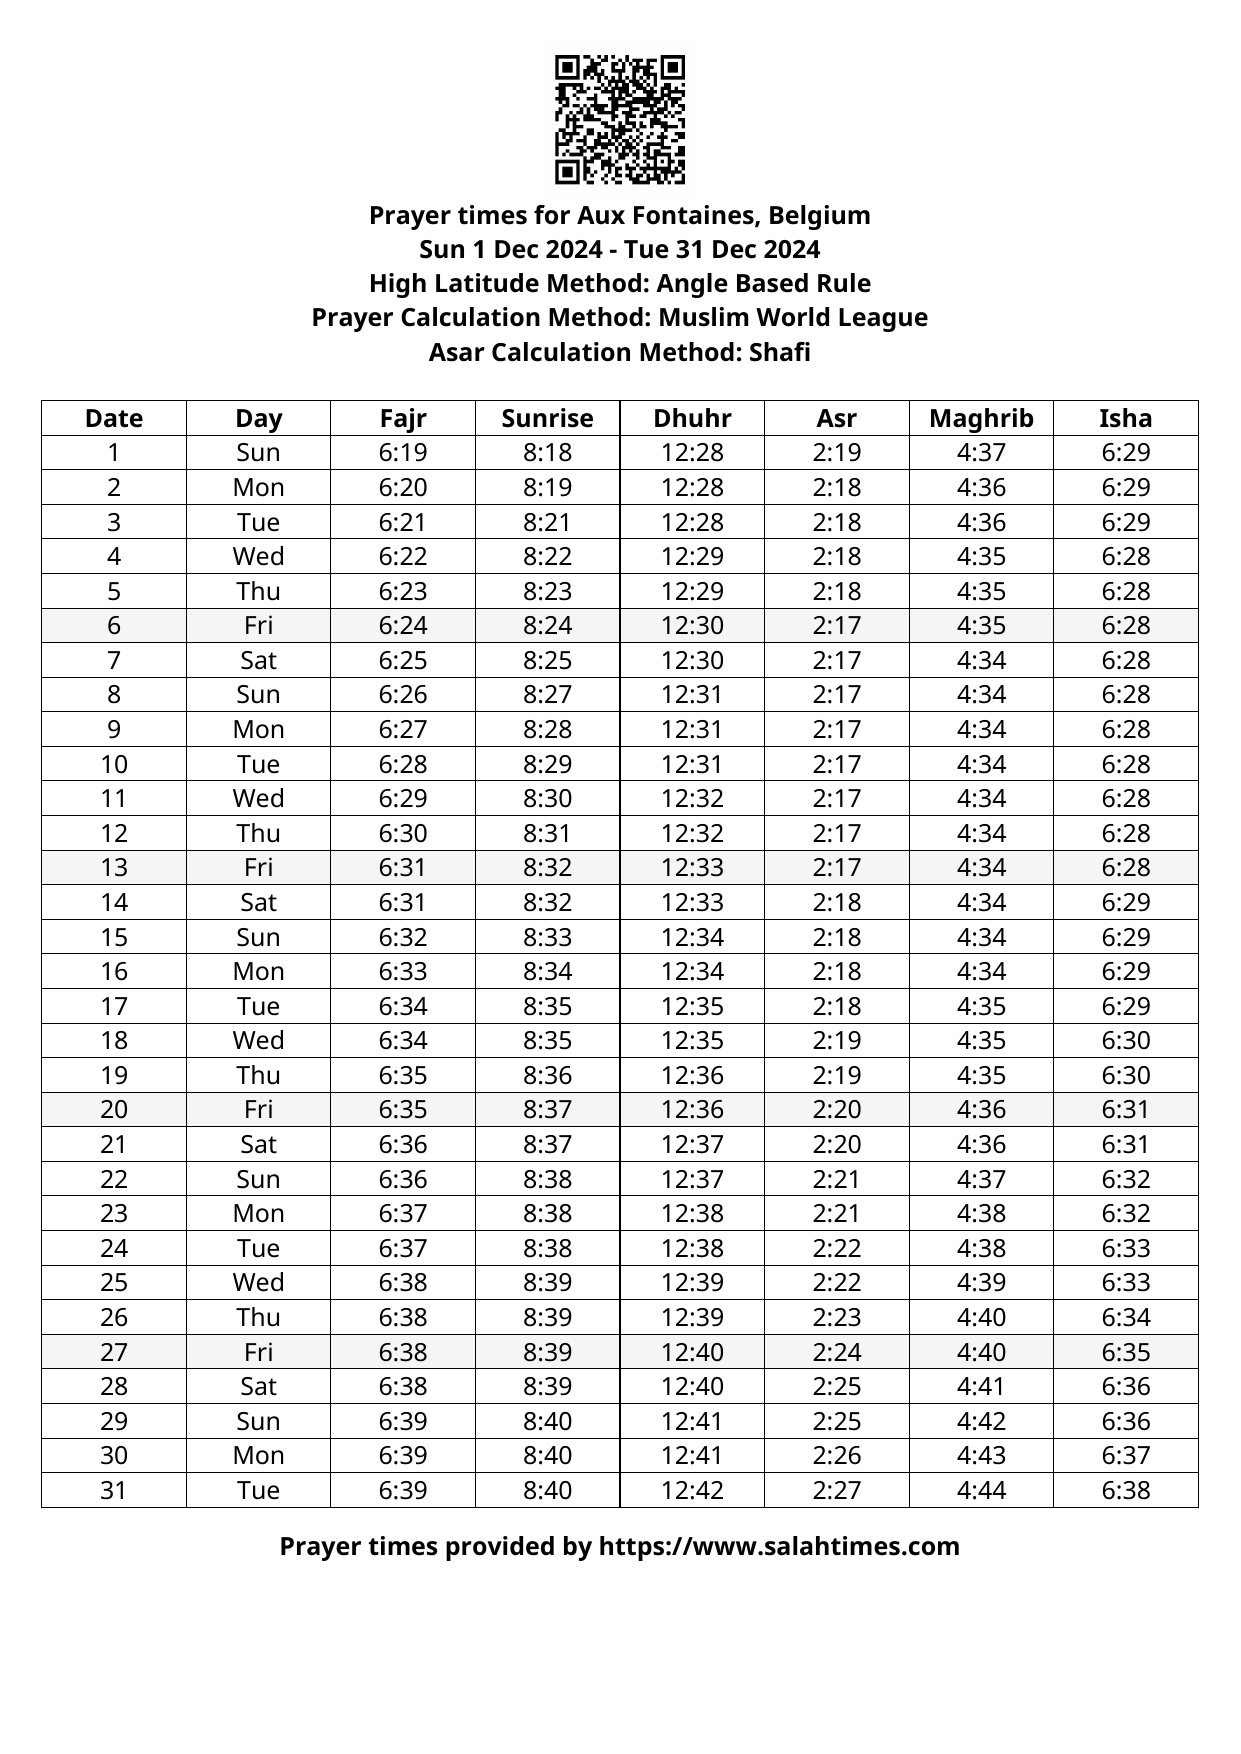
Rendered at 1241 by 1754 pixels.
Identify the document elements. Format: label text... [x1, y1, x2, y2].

table_cell 4:35 [910, 574, 1053, 607]
table_cell 6:36 [331, 1162, 475, 1195]
table_cell 4:36 [910, 1093, 1053, 1126]
table_cell 12:39 [621, 1300, 764, 1334]
table_cell 6:32 [331, 920, 475, 953]
table_cell 2:17 [765, 816, 909, 849]
table_cell 6:30 [1054, 1058, 1198, 1092]
table_cell 2:17 [765, 851, 909, 884]
table_cell 4:35 [910, 539, 1053, 573]
table_cell 6:22 [331, 539, 475, 573]
table_cell 4:34 [910, 851, 1053, 884]
table_cell 4:34 [910, 954, 1053, 988]
table_cell 6:31 [1054, 1093, 1198, 1126]
table_cell 8:32 [476, 851, 619, 884]
table_cell 6:34 [1054, 1300, 1198, 1334]
table_cell 6:37 [331, 1196, 475, 1230]
table_cell 1 [42, 436, 186, 469]
table_cell 6:27 [331, 712, 475, 746]
table_cell 6:38 [331, 1266, 475, 1299]
table_cell Fri [187, 1335, 330, 1368]
table_cell Sat [187, 1127, 330, 1161]
table_cell 2:22 [765, 1266, 909, 1299]
table_cell 6:37 [331, 1231, 475, 1264]
table_cell 2:18 [765, 539, 909, 573]
text Prayer times for Aux Fontaines, Belgium [42, 198, 1198, 232]
table_cell 12:32 [621, 781, 764, 815]
table_cell 2:20 [765, 1127, 909, 1161]
table_cell 2:17 [765, 747, 909, 780]
table_cell 8:22 [476, 539, 619, 573]
table_header Sunrise [476, 401, 619, 434]
table_cell 6:39 [331, 1473, 475, 1507]
table_cell Wed [187, 1266, 330, 1299]
table_cell 6:29 [1054, 885, 1198, 919]
table_header Date [42, 401, 186, 434]
table_cell 2:17 [765, 609, 909, 642]
table_cell 12:28 [621, 470, 764, 504]
table_cell 12:38 [621, 1196, 764, 1230]
table_header Dhuhr [621, 401, 764, 434]
table_cell 6 [42, 609, 186, 642]
table_cell 12:34 [621, 920, 764, 953]
table_cell Sun [187, 678, 330, 711]
table_cell 6:32 [1054, 1162, 1198, 1195]
table_cell 8 [42, 678, 186, 711]
table_cell 8:27 [476, 678, 619, 711]
table_cell 4:43 [910, 1439, 1053, 1472]
table_cell 6:32 [1054, 1196, 1198, 1230]
table_cell 6:34 [331, 989, 475, 1022]
table_cell 4:34 [910, 781, 1053, 815]
table_cell 8:39 [476, 1335, 619, 1368]
table_cell 2:26 [765, 1439, 909, 1472]
table_cell 2:17 [765, 781, 909, 815]
table_cell 4:35 [910, 989, 1053, 1022]
table_cell 6:29 [1054, 954, 1198, 988]
table_cell 8:31 [476, 816, 619, 849]
table_cell 6:28 [1054, 747, 1198, 780]
table_cell 6:23 [331, 574, 475, 607]
text Prayer Calculation Method: Muslim World League [42, 300, 1198, 334]
table_cell 6:36 [331, 1127, 475, 1161]
table_cell 6:28 [1054, 781, 1198, 815]
table_cell 4:34 [910, 747, 1053, 780]
table_cell 6:37 [1054, 1439, 1198, 1472]
table_cell 12:37 [621, 1162, 764, 1195]
table_cell 6:31 [1054, 1127, 1198, 1161]
table_cell 4:44 [910, 1473, 1053, 1507]
table_cell 6:29 [1054, 436, 1198, 469]
table_cell 6:28 [1054, 851, 1198, 884]
table_cell 10 [42, 747, 186, 780]
table_cell 6:30 [1054, 1024, 1198, 1057]
table_cell 6:28 [1054, 643, 1198, 677]
table_cell 6:33 [1054, 1231, 1198, 1264]
table_cell 12:41 [621, 1404, 764, 1437]
table_cell 4:40 [910, 1300, 1053, 1334]
table_cell 6:35 [1054, 1335, 1198, 1368]
table_cell Thu [187, 816, 330, 849]
table_cell 8:37 [476, 1127, 619, 1161]
table_cell 6:24 [331, 609, 475, 642]
table_cell 17 [42, 989, 186, 1022]
table_cell 4:35 [910, 609, 1053, 642]
table_cell 24 [42, 1231, 186, 1264]
table_cell 12:36 [621, 1093, 764, 1126]
table_cell Wed [187, 781, 330, 815]
table_cell 2:18 [765, 954, 909, 988]
table_cell 12:37 [621, 1127, 764, 1161]
text Asar Calculation Method: Shafi [42, 334, 1198, 368]
table_cell Sun [187, 920, 330, 953]
table_cell 6:35 [331, 1093, 475, 1126]
table_cell 12:29 [621, 539, 764, 573]
table_cell 8:40 [476, 1404, 619, 1437]
table_cell 28 [42, 1369, 186, 1403]
table_cell 6:36 [1054, 1369, 1198, 1403]
table_header Asr [765, 401, 909, 434]
table_cell Sun [187, 1162, 330, 1195]
table_cell 2:18 [765, 885, 909, 919]
table_cell 8:39 [476, 1266, 619, 1299]
table_cell 8:40 [476, 1439, 619, 1472]
table_cell 12:31 [621, 747, 764, 780]
table_cell 6:30 [331, 816, 475, 849]
table_cell 4:34 [910, 885, 1053, 919]
table_cell 27 [42, 1335, 186, 1368]
table_cell 6:36 [1054, 1404, 1198, 1437]
table_cell 6:38 [1054, 1473, 1198, 1507]
table_cell 4:37 [910, 436, 1053, 469]
table_cell Tue [187, 505, 330, 538]
table_cell 4:42 [910, 1404, 1053, 1437]
table_cell 2:17 [765, 712, 909, 746]
table_cell 12:33 [621, 885, 764, 919]
table_cell Thu [187, 574, 330, 607]
table_cell 2:18 [765, 505, 909, 538]
table_cell Wed [187, 539, 330, 573]
table_cell 6:29 [1054, 470, 1198, 504]
table_cell 8:25 [476, 643, 619, 677]
table_cell 2:18 [765, 989, 909, 1022]
table_cell 15 [42, 920, 186, 953]
table_cell 2:19 [765, 1058, 909, 1092]
table_cell Sun [187, 436, 330, 469]
table_cell 6:38 [331, 1300, 475, 1334]
table_cell 12:40 [621, 1369, 764, 1403]
table_cell Sat [187, 643, 330, 677]
table_cell 6:31 [331, 851, 475, 884]
table_cell 4:40 [910, 1335, 1053, 1368]
table_cell 2:21 [765, 1162, 909, 1195]
table_cell 8:38 [476, 1231, 619, 1264]
table_header Fajr [331, 401, 475, 434]
table_cell 4:41 [910, 1369, 1053, 1403]
table_cell 12:36 [621, 1058, 764, 1092]
table_cell 13 [42, 851, 186, 884]
table_cell 4:34 [910, 816, 1053, 849]
table_cell Tue [187, 1473, 330, 1507]
table_cell 6:28 [331, 747, 475, 780]
table_cell 6:38 [331, 1335, 475, 1368]
picture [542, 41, 699, 198]
table_cell 6:38 [331, 1369, 475, 1403]
table_cell 2:23 [765, 1300, 909, 1334]
table_cell 6:28 [1054, 609, 1198, 642]
table_cell 7 [42, 643, 186, 677]
table_cell 6:21 [331, 505, 475, 538]
table_cell 8:39 [476, 1300, 619, 1334]
table_cell 2:27 [765, 1473, 909, 1507]
table_cell 12:30 [621, 643, 764, 677]
table_cell 2 [42, 470, 186, 504]
table_cell 23 [42, 1196, 186, 1230]
table_cell 8:18 [476, 436, 619, 469]
table_cell 4:39 [910, 1266, 1053, 1299]
text High Latitude Method: Angle Based Rule [42, 266, 1198, 300]
table_cell 2:18 [765, 920, 909, 953]
table_cell 8:36 [476, 1058, 619, 1092]
table_cell 4:36 [910, 505, 1053, 538]
table_cell 4:34 [910, 920, 1053, 953]
table_cell Tue [187, 747, 330, 780]
table_cell 2:19 [765, 1024, 909, 1057]
table_cell 12:39 [621, 1266, 764, 1299]
table_cell 8:40 [476, 1473, 619, 1507]
table_cell 6:33 [331, 954, 475, 988]
table_cell 30 [42, 1439, 186, 1472]
table_cell 8:38 [476, 1196, 619, 1230]
table_cell 14 [42, 885, 186, 919]
table_cell 4:36 [910, 470, 1053, 504]
table_cell 8:35 [476, 1024, 619, 1057]
table_cell 2:21 [765, 1196, 909, 1230]
table_header Maghrib [910, 401, 1053, 434]
table_cell 8:19 [476, 470, 619, 504]
table_cell 8:33 [476, 920, 619, 953]
table_cell Tue [187, 989, 330, 1022]
table_cell 4:38 [910, 1196, 1053, 1230]
table_cell 12:42 [621, 1473, 764, 1507]
table_cell 16 [42, 954, 186, 988]
table_cell 4:36 [910, 1127, 1053, 1161]
table_cell 2:20 [765, 1093, 909, 1126]
table_cell Mon [187, 1196, 330, 1230]
table_cell 2:24 [765, 1335, 909, 1368]
table_cell 6:28 [1054, 678, 1198, 711]
table_header Isha [1054, 401, 1198, 434]
table_cell 20 [42, 1093, 186, 1126]
table_cell Sun [187, 1404, 330, 1437]
table_cell 8:29 [476, 747, 619, 780]
table_cell 22 [42, 1162, 186, 1195]
table_cell 12:32 [621, 816, 764, 849]
table_cell 8:37 [476, 1093, 619, 1126]
table_cell 6:33 [1054, 1266, 1198, 1299]
table_cell Thu [187, 1300, 330, 1334]
table_cell 18 [42, 1024, 186, 1057]
table_cell 8:24 [476, 609, 619, 642]
table_cell 11 [42, 781, 186, 815]
table_cell 2:19 [765, 436, 909, 469]
table_cell Fri [187, 609, 330, 642]
table_cell 31 [42, 1473, 186, 1507]
table_cell 12:40 [621, 1335, 764, 1368]
table_cell 4 [42, 539, 186, 573]
table_cell Mon [187, 712, 330, 746]
table_cell 8:38 [476, 1162, 619, 1195]
table_cell 12:28 [621, 505, 764, 538]
table_cell 2:22 [765, 1231, 909, 1264]
table_cell Fri [187, 851, 330, 884]
table_cell 4:34 [910, 643, 1053, 677]
table_cell 6:28 [1054, 539, 1198, 573]
table_cell 5 [42, 574, 186, 607]
table_cell 2:17 [765, 678, 909, 711]
table_cell 6:28 [1054, 712, 1198, 746]
table_cell 6:39 [331, 1404, 475, 1437]
table_cell 19 [42, 1058, 186, 1092]
table_cell Wed [187, 1024, 330, 1057]
table_cell 2:17 [765, 643, 909, 677]
table_cell 6:29 [1054, 989, 1198, 1022]
table_cell 12:41 [621, 1439, 764, 1472]
table_cell 8:32 [476, 885, 619, 919]
table_cell 6:28 [1054, 574, 1198, 607]
table_cell Tue [187, 1231, 330, 1264]
table_cell 12:38 [621, 1231, 764, 1264]
table_cell 8:35 [476, 989, 619, 1022]
table_cell 6:31 [331, 885, 475, 919]
table_cell 6:35 [331, 1058, 475, 1092]
table_cell 4:35 [910, 1058, 1053, 1092]
table_cell 26 [42, 1300, 186, 1334]
text Prayer times provided by https://www.salahtimes.com [42, 1528, 1198, 1563]
table_header Day [187, 401, 330, 434]
table_cell 12:31 [621, 712, 764, 746]
table_cell 2:25 [765, 1369, 909, 1403]
table_cell 6:29 [1054, 920, 1198, 953]
table_cell 12:33 [621, 851, 764, 884]
table_cell 6:25 [331, 643, 475, 677]
table_cell Mon [187, 954, 330, 988]
table_cell 12:31 [621, 678, 764, 711]
table_cell 6:20 [331, 470, 475, 504]
table_cell 21 [42, 1127, 186, 1161]
table_cell 8:28 [476, 712, 619, 746]
table_cell Fri [187, 1093, 330, 1126]
table_cell 8:23 [476, 574, 619, 607]
table_cell Mon [187, 470, 330, 504]
table_cell 4:34 [910, 678, 1053, 711]
table_cell Sat [187, 1369, 330, 1403]
table_cell 12:35 [621, 989, 764, 1022]
table_cell 6:34 [331, 1024, 475, 1057]
table_cell Sat [187, 885, 330, 919]
table_cell 2:18 [765, 470, 909, 504]
table_cell 4:34 [910, 712, 1053, 746]
table_cell Thu [187, 1058, 330, 1092]
table_cell Mon [187, 1439, 330, 1472]
table_cell 6:29 [1054, 505, 1198, 538]
table_cell 6:19 [331, 436, 475, 469]
table_cell 8:21 [476, 505, 619, 538]
table_cell 29 [42, 1404, 186, 1437]
table_cell 12:29 [621, 574, 764, 607]
table_cell 2:25 [765, 1404, 909, 1437]
table_cell 12:34 [621, 954, 764, 988]
table_cell 8:30 [476, 781, 619, 815]
table_cell 8:39 [476, 1369, 619, 1403]
table_cell 6:39 [331, 1439, 475, 1472]
table_cell 12:35 [621, 1024, 764, 1057]
table_cell 6:26 [331, 678, 475, 711]
table_cell 8:34 [476, 954, 619, 988]
table_cell 9 [42, 712, 186, 746]
text Sun 1 Dec 2024 - Tue 31 Dec 2024 [42, 232, 1198, 266]
table_cell 25 [42, 1266, 186, 1299]
table_cell 4:35 [910, 1024, 1053, 1057]
table_cell 2:18 [765, 574, 909, 607]
table_cell 4:38 [910, 1231, 1053, 1264]
table_cell 6:28 [1054, 816, 1198, 849]
table_cell 12 [42, 816, 186, 849]
table_cell 6:29 [331, 781, 475, 815]
table_cell 12:28 [621, 436, 764, 469]
table_cell 4:37 [910, 1162, 1053, 1195]
table_cell 3 [42, 505, 186, 538]
table_cell 12:30 [621, 609, 764, 642]
